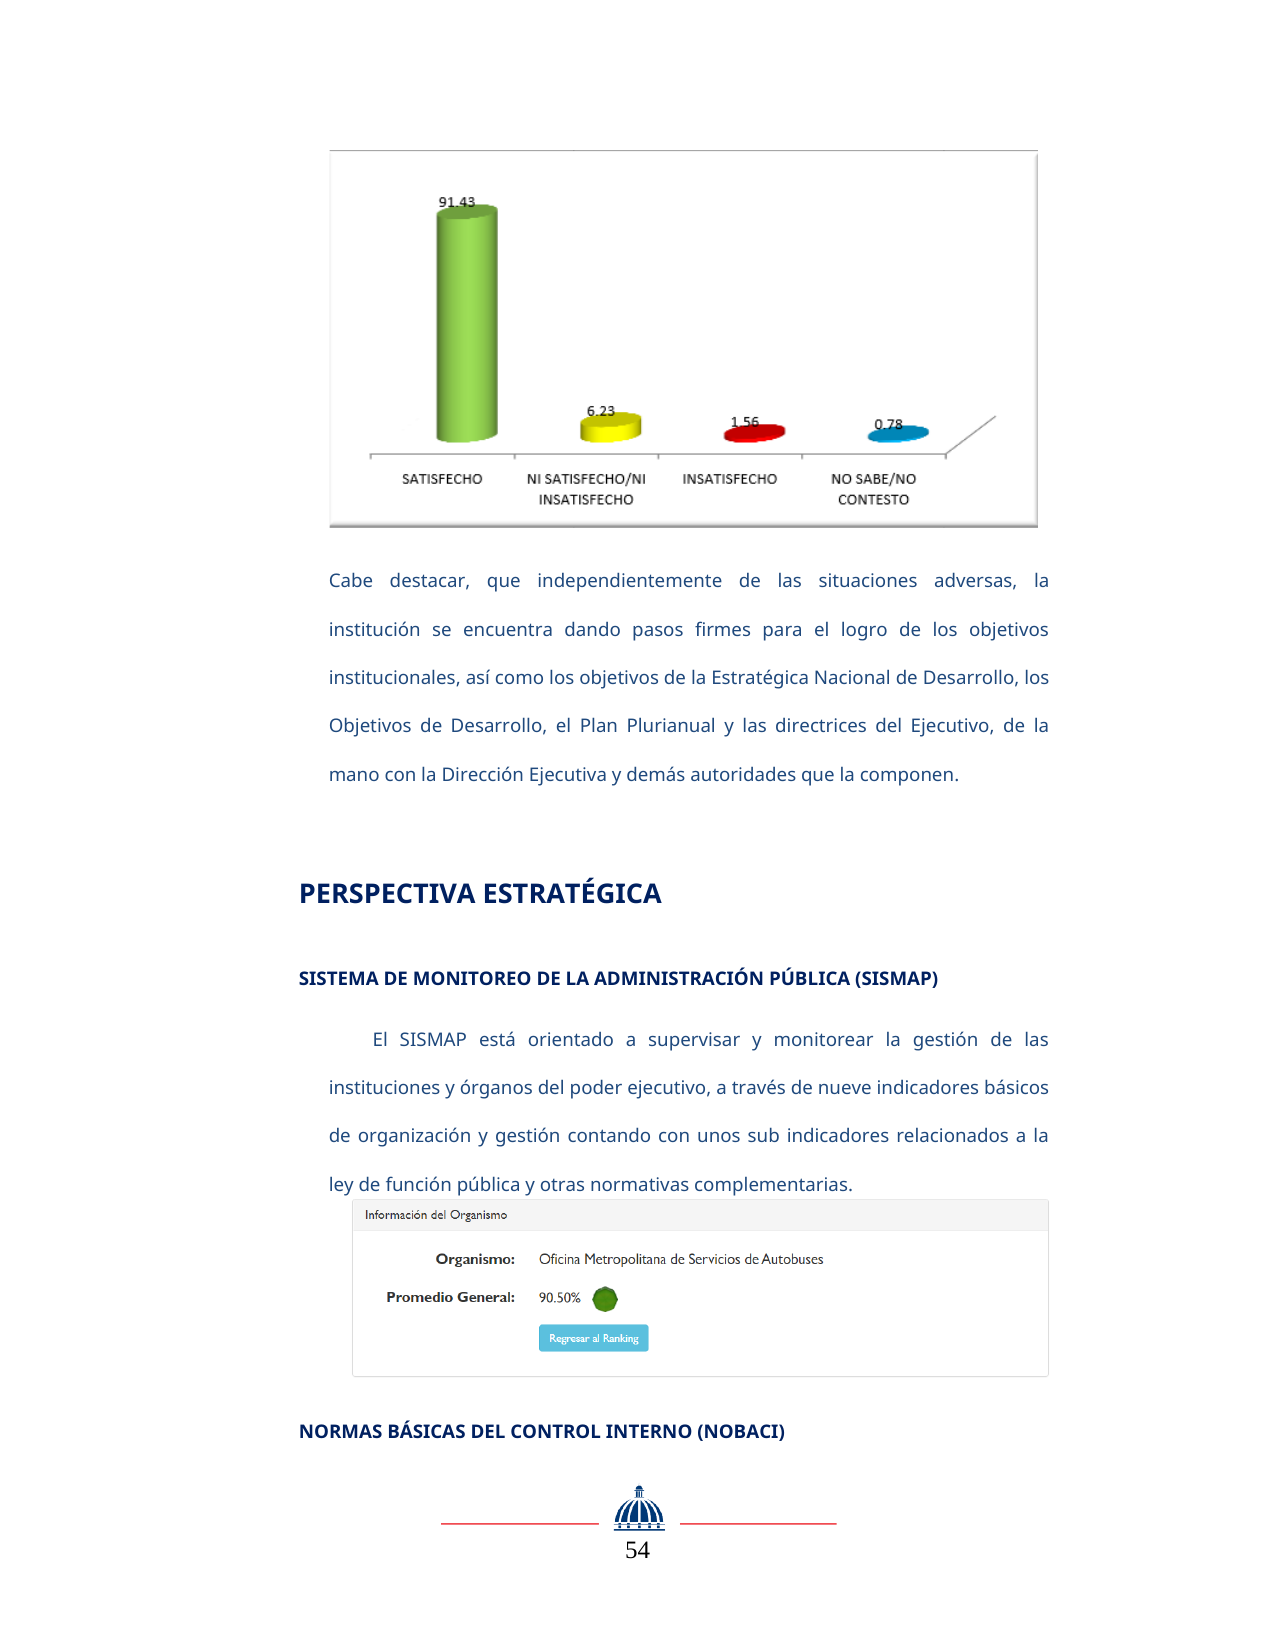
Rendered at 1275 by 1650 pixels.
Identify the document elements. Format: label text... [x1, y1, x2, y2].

picture [329, 150, 1038, 528]
picture [440, 1482, 837, 1531]
picture [348, 1196, 1050, 1379]
text El SISMAP está orientado a supervisar y monitorear la gestión de las instituciones y órganos del poder ejecutivo, a través de nueve indicadores básicos de organización y gestión contando con unos sub indicadores relacionados a la ley de función pública y otras normativas complementarias. [328, 1026, 1050, 1197]
subtitle NORMAS BÁSICAS DEL CONTROL INTERNO (NOBACI) [293, 1419, 1050, 1444]
text Cabe destacar, que independientemente de las situaciones adversas, la institución se encuentra dando pasos firmes para el logro de los objetivos institucionales, así como los objetivos de la Estratégica Nacional de Desarrollo, los Objetivos de Desarrollo, el Plan Plurianual y las directrices del Ejecutivo, de la mano con la Dirección Ejecutiva y demás autoridades que la componen. [328, 567, 1050, 787]
subtitle SISTEMA DE MONITOREO DE LA ADMINISTRACIÓN PÚBLICA (SISMAP) [293, 965, 1050, 991]
subtitle PERSPECTIVA ESTRATÉGICA [293, 875, 1050, 912]
